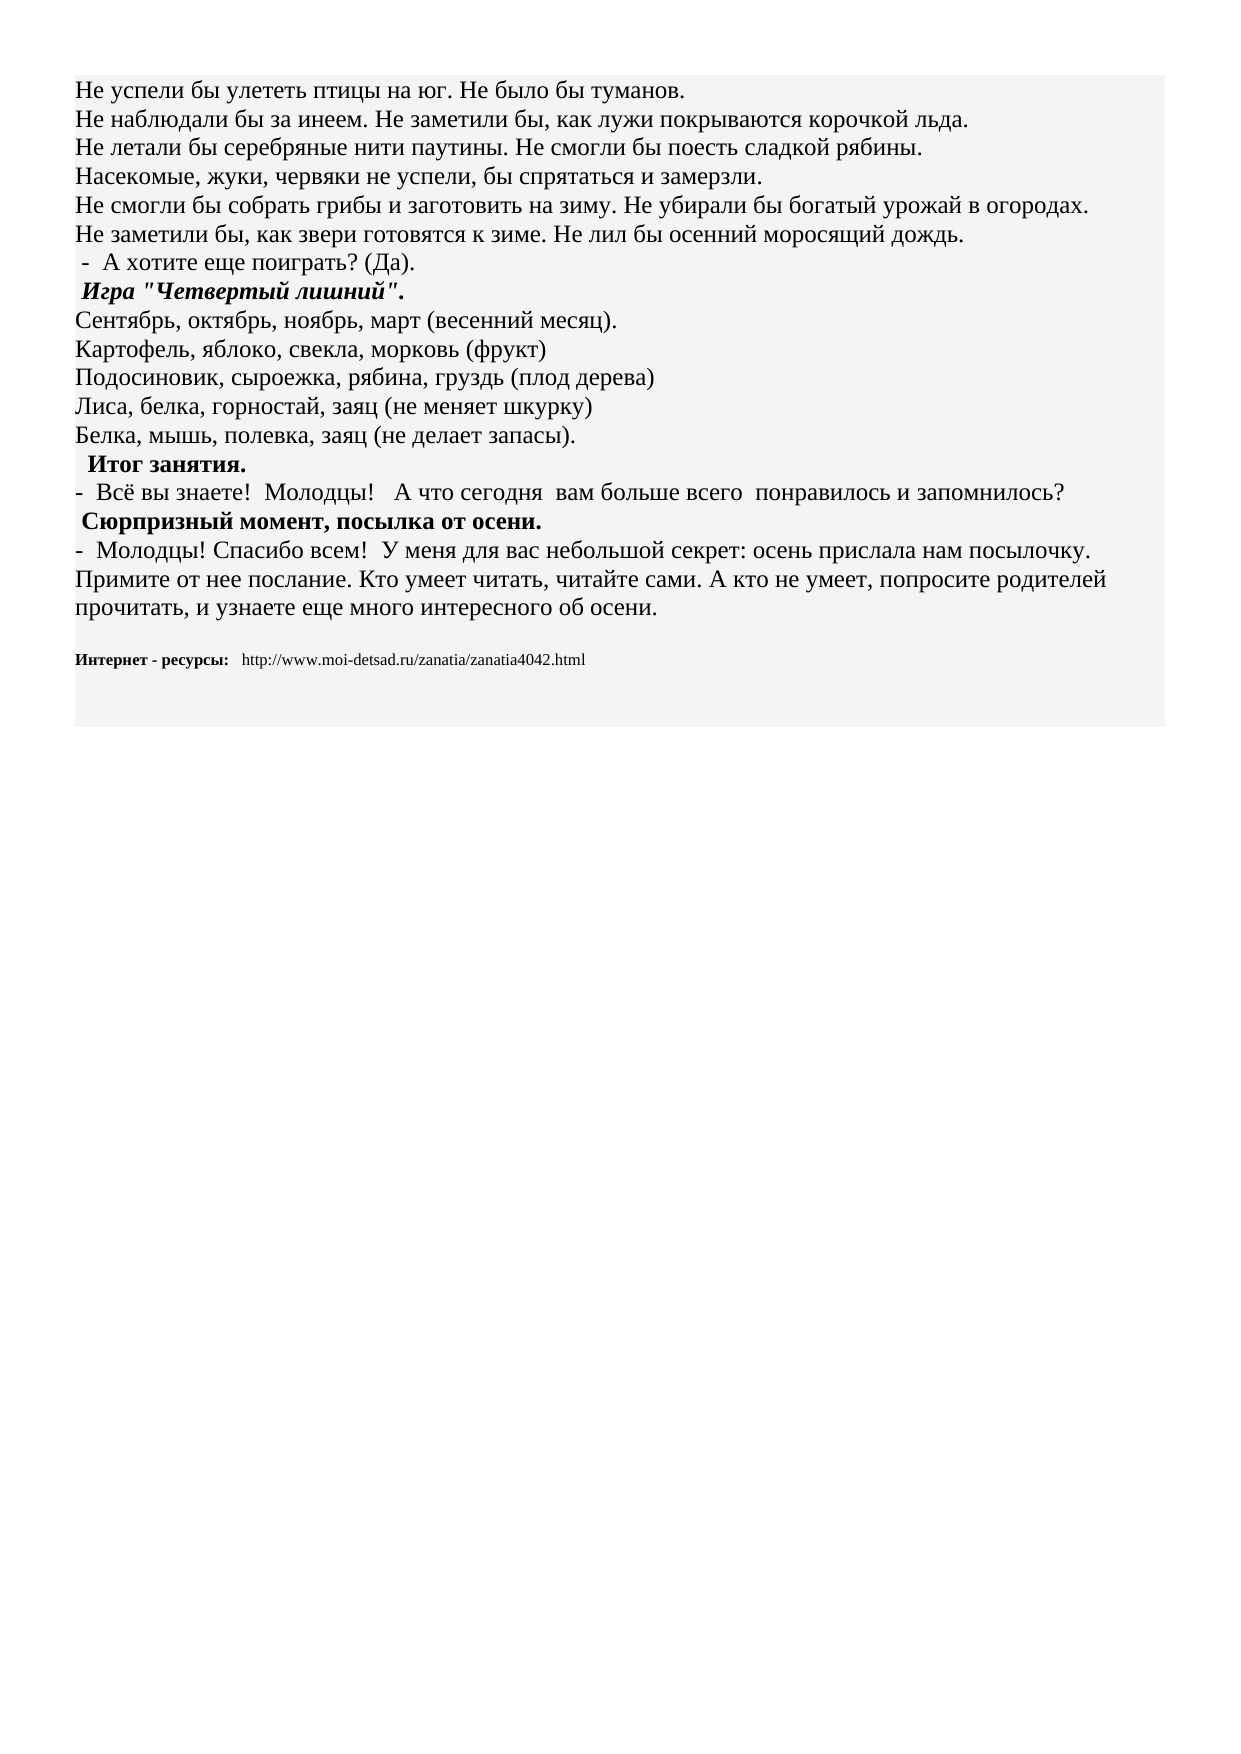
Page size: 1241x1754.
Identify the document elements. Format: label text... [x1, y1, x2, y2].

text Не наблюдали бы за инеем. Не заметили бы, как лужи покрываются корочкой льда. [75, 104, 1165, 132]
text Игра "Четвертый лишний". [75, 276, 1165, 305]
text Картофель, яблоко, свекла, морковь (фрукт) [75, 334, 1165, 362]
text Итог занятия. [75, 449, 1165, 477]
text - А хотите еще поиграть? (Да). [75, 247, 1165, 276]
text Не успели бы улететь птицы на юг. Не было бы туманов. [75, 75, 1165, 104]
text Сентябрь, октябрь, ноябрь, март (весенний месяц). [75, 305, 1165, 334]
text - Молодцы! Спасибо всем! У меня для вас небольшой секрет: осень прислала нам посылочку. Примите от нее послание. Кто умеет читать, читайте сами. А кто не умеет, попросите родителей прочитать, и узнаете еще много интересного об осени. [75, 535, 1165, 621]
text Белка, мышь, полевка, заяц (не делает запасы). [75, 420, 1165, 449]
text Лиса, белка, горностай, заяц (не меняет шкурку) [75, 391, 1165, 420]
text Насекомые, жуки, червяки не успели, бы спрятаться и замерзли. [75, 161, 1165, 190]
text Интернет - ресурсы: http://www.moi-detsad.ru/zanatia/zanatia4042.html [75, 650, 1165, 669]
text Не заметили бы, как звери готовятся к зиме. Не лил бы осенний моросящий дождь. [75, 219, 1165, 247]
text Сюрпризный момент, посылка от осени. [75, 506, 1165, 535]
text Не смогли бы собрать грибы и заготовить на зиму. Не убирали бы богатый урожай в огородах. [75, 190, 1165, 219]
text Подосиновик, сыроежка, рябина, груздь (плод дерева) [75, 362, 1165, 391]
text Не летали бы серебряные нити паутины. Не смогли бы поесть сладкой рябины. [75, 132, 1165, 161]
text - Всё вы знаете! Молодцы! А что сегодня вам больше всего понравилось и запомнилось? [75, 477, 1165, 506]
